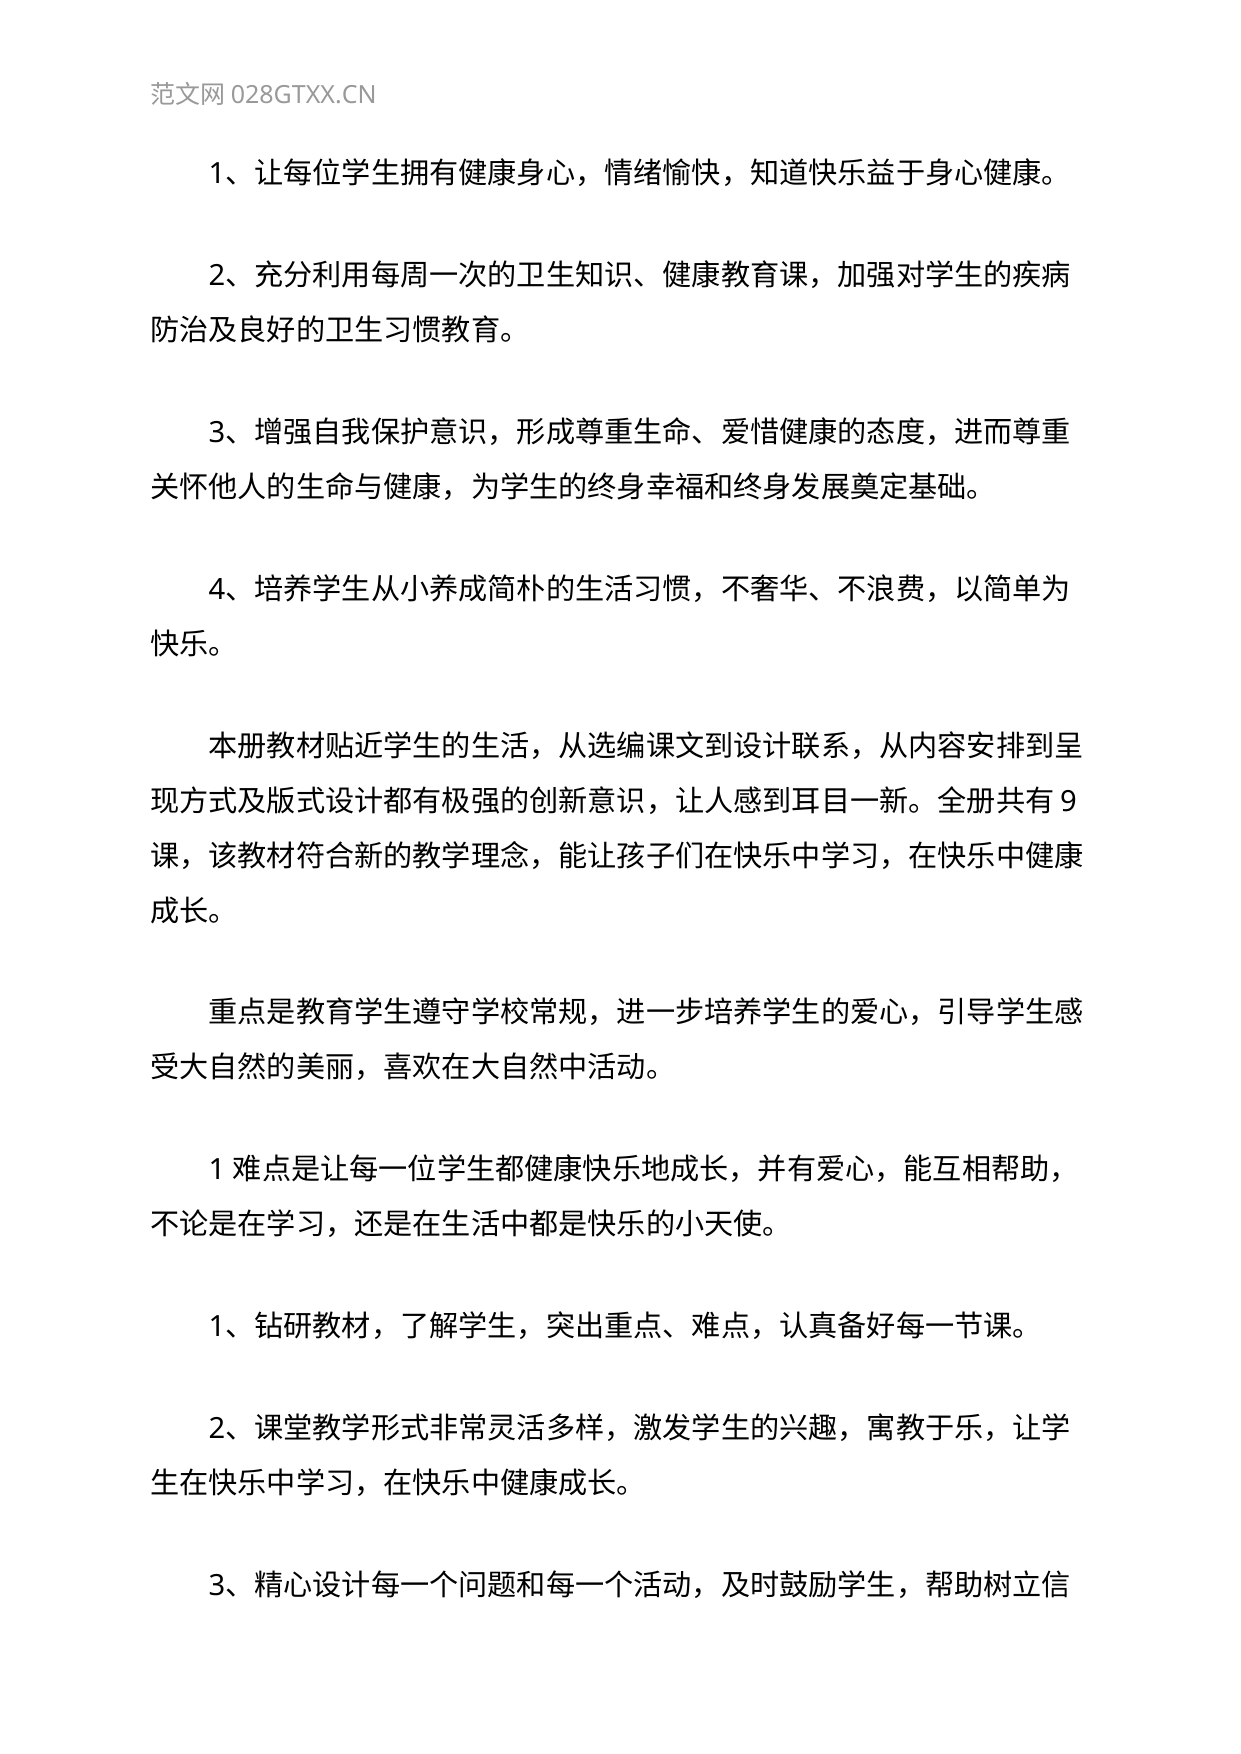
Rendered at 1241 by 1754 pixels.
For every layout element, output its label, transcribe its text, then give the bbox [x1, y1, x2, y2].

text 2、充分利用每周一次的卫生知识、健康教育课，加强对学生的疾病防治及良好的卫生习惯教育。 [150, 252, 1090, 349]
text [150, 1561, 1090, 1603]
text 1、让每位学生拥有健康身心，情绪愉快，知道快乐益于身心健康。 [150, 150, 1090, 192]
text 4、培养学生从小养成简朴的生活习惯，不奢华、不浪费，以简单为快乐。 [150, 566, 1090, 663]
text 3、增强自我保护意识，形成尊重生命、爱惜健康的态度，进而尊重关怀他人的生命与健康，为学生的终身幸福和终身发展奠定基础。 [150, 409, 1090, 506]
text 1 难点是让每一位学生都健康快乐地成长，并有爱心，能互相帮助，不论是在学习，还是在生活中都是快乐的小天使。 [150, 1146, 1090, 1243]
text 本册教材贴近学生的生活，从选编课文到设计联系，从内容安排到呈现方式及版式设计都有极强的创新意识，让人感到耳目一新。全册共有9课，该教材符合新的教学理念，能让孩子们在快乐中学习，在快乐中健康成长。 [150, 722, 1090, 929]
text 2、课堂教学形式非常灵活多样，激发学生的兴趣，寓教于乐，让学生在快乐中学习，在快乐中健康成长。 [150, 1404, 1090, 1502]
text 重点是教育学生遵守学校常规，进一步培养学生的爱心，引导学生感受大自然的美丽，喜欢在大自然中活动。 [150, 989, 1090, 1086]
text 1、钻研教材，了解学生，突出重点、难点，认真备好每一节课。 [150, 1302, 1090, 1345]
